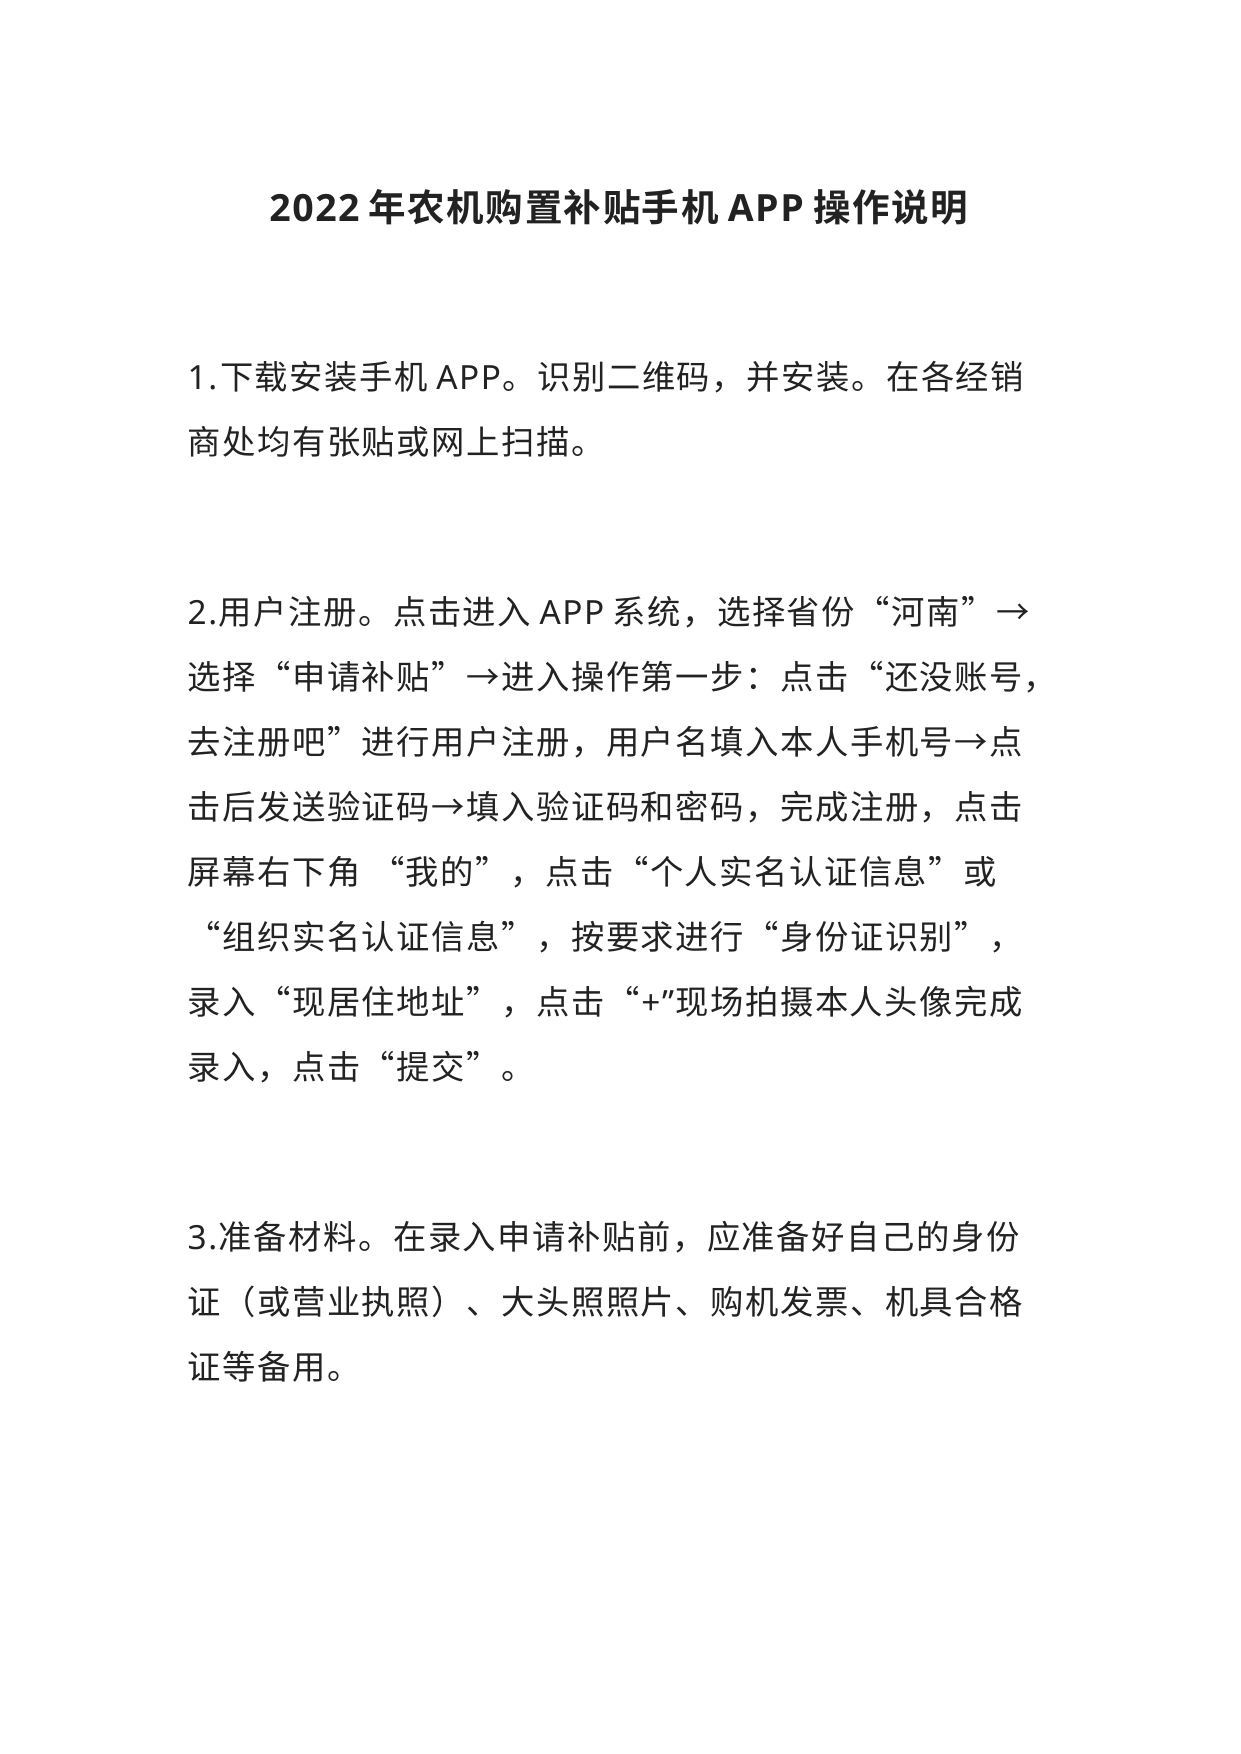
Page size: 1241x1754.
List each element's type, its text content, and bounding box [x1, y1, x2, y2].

list 下载安装手机APP。识别二维码，并安装。在各经销商处均有张贴或网上扫描。 [187, 343, 1053, 473]
list 2.用户注册。点击进入APP系统，选择省份“河南”→选择“申请补贴”→进入操作第一步：点击“还没账号，去注册吧”进行用户注册，用户名填入本人手机号→点击后发送验证码→填入验证码和密码，完成注册，点击屏幕右下角 “我的”，点击“个人实名认证信息”或“组织实名认证信息”，按要求进行“身份证识别”，录入“现居住地址”，点击“+”现场拍摄本人头像完成录入，点击“提交”。 [187, 578, 1053, 1098]
text 3.准备材料。在录入申请补贴前，应准备好自己的身份证（或营业执照）、大头照照片、购机发票、机具合格证等备用。 [187, 1202, 1053, 1397]
text 2022年农机购置补贴手机APP操作说明 [187, 173, 992, 238]
